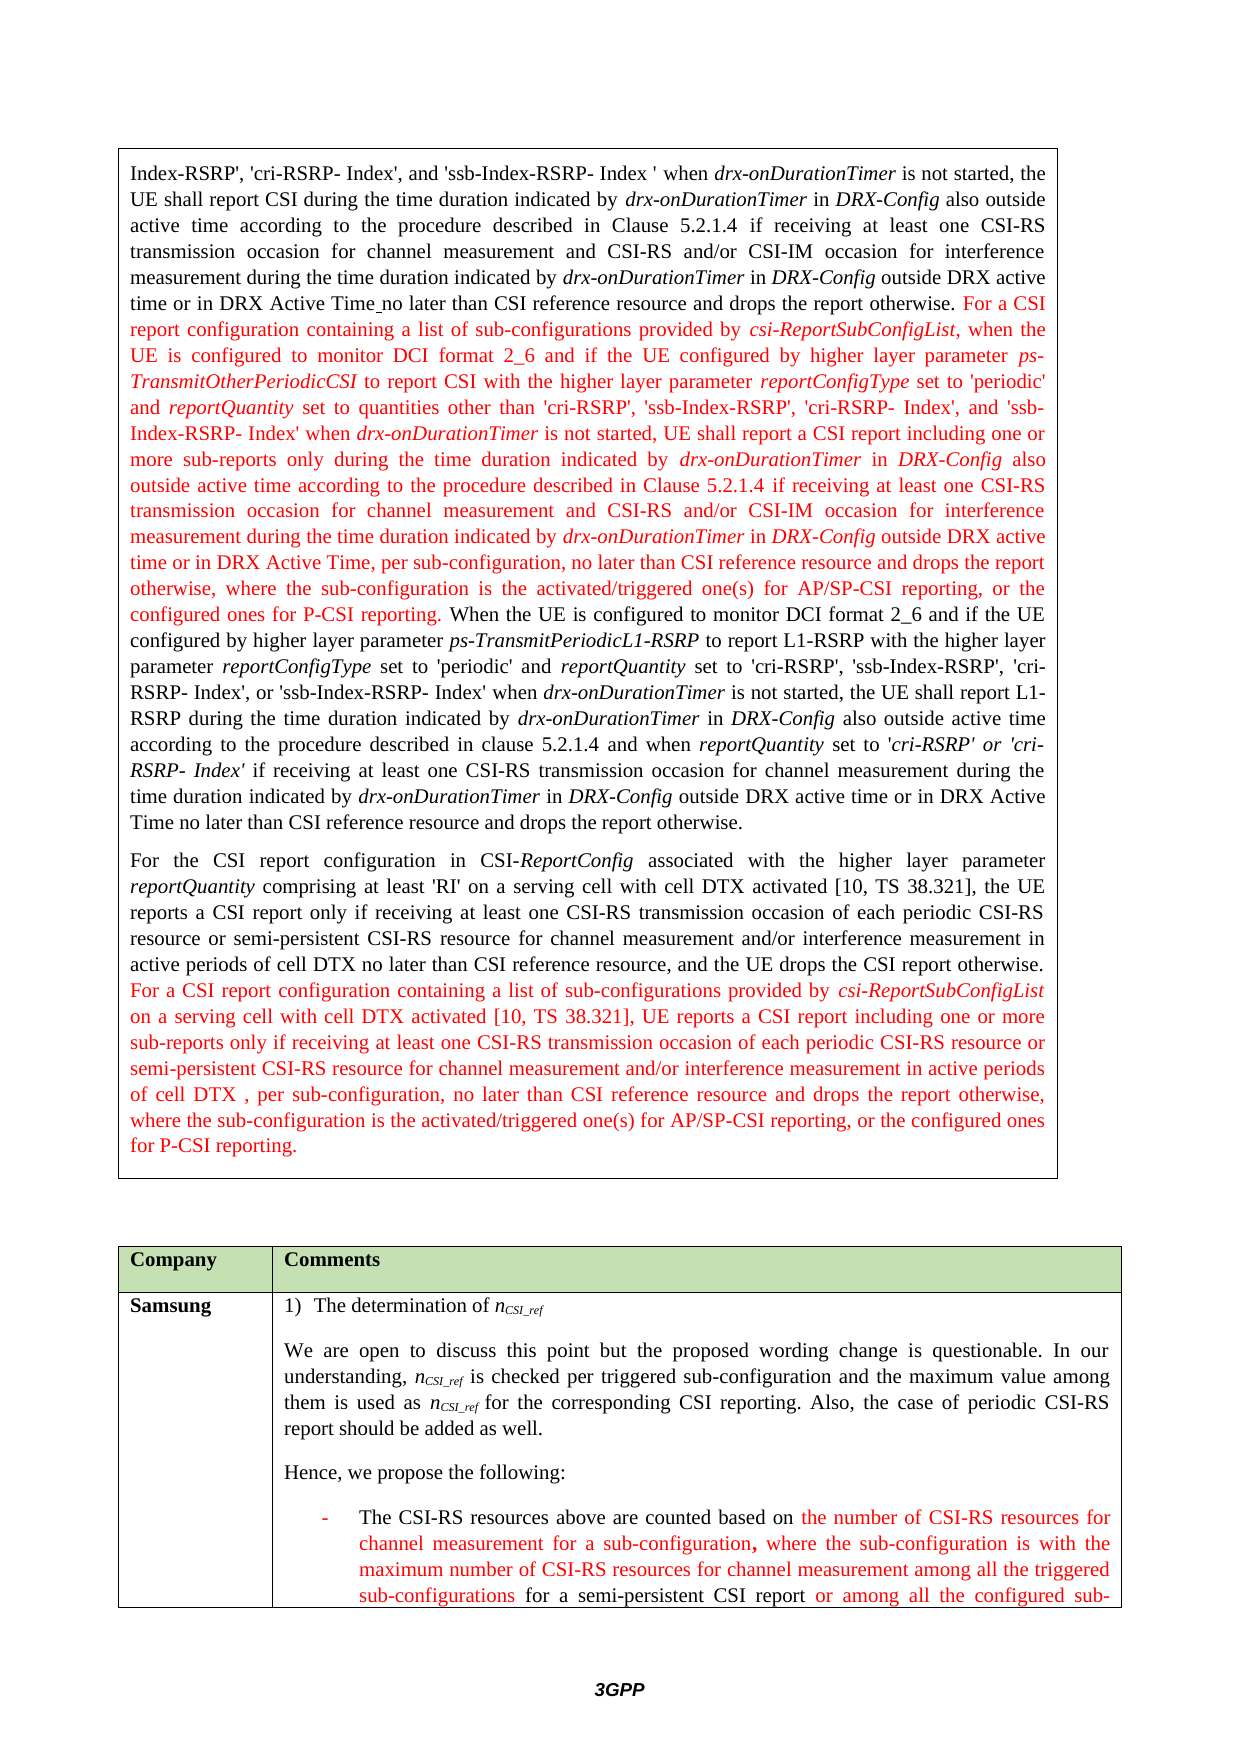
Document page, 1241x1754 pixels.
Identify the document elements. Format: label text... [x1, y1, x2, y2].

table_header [119, 149, 1057, 1178]
table_header Company [119, 1247, 272, 1292]
table_cell Samsung [119, 1293, 272, 1607]
table_header Comments [273, 1247, 1121, 1292]
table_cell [273, 1293, 1121, 1607]
